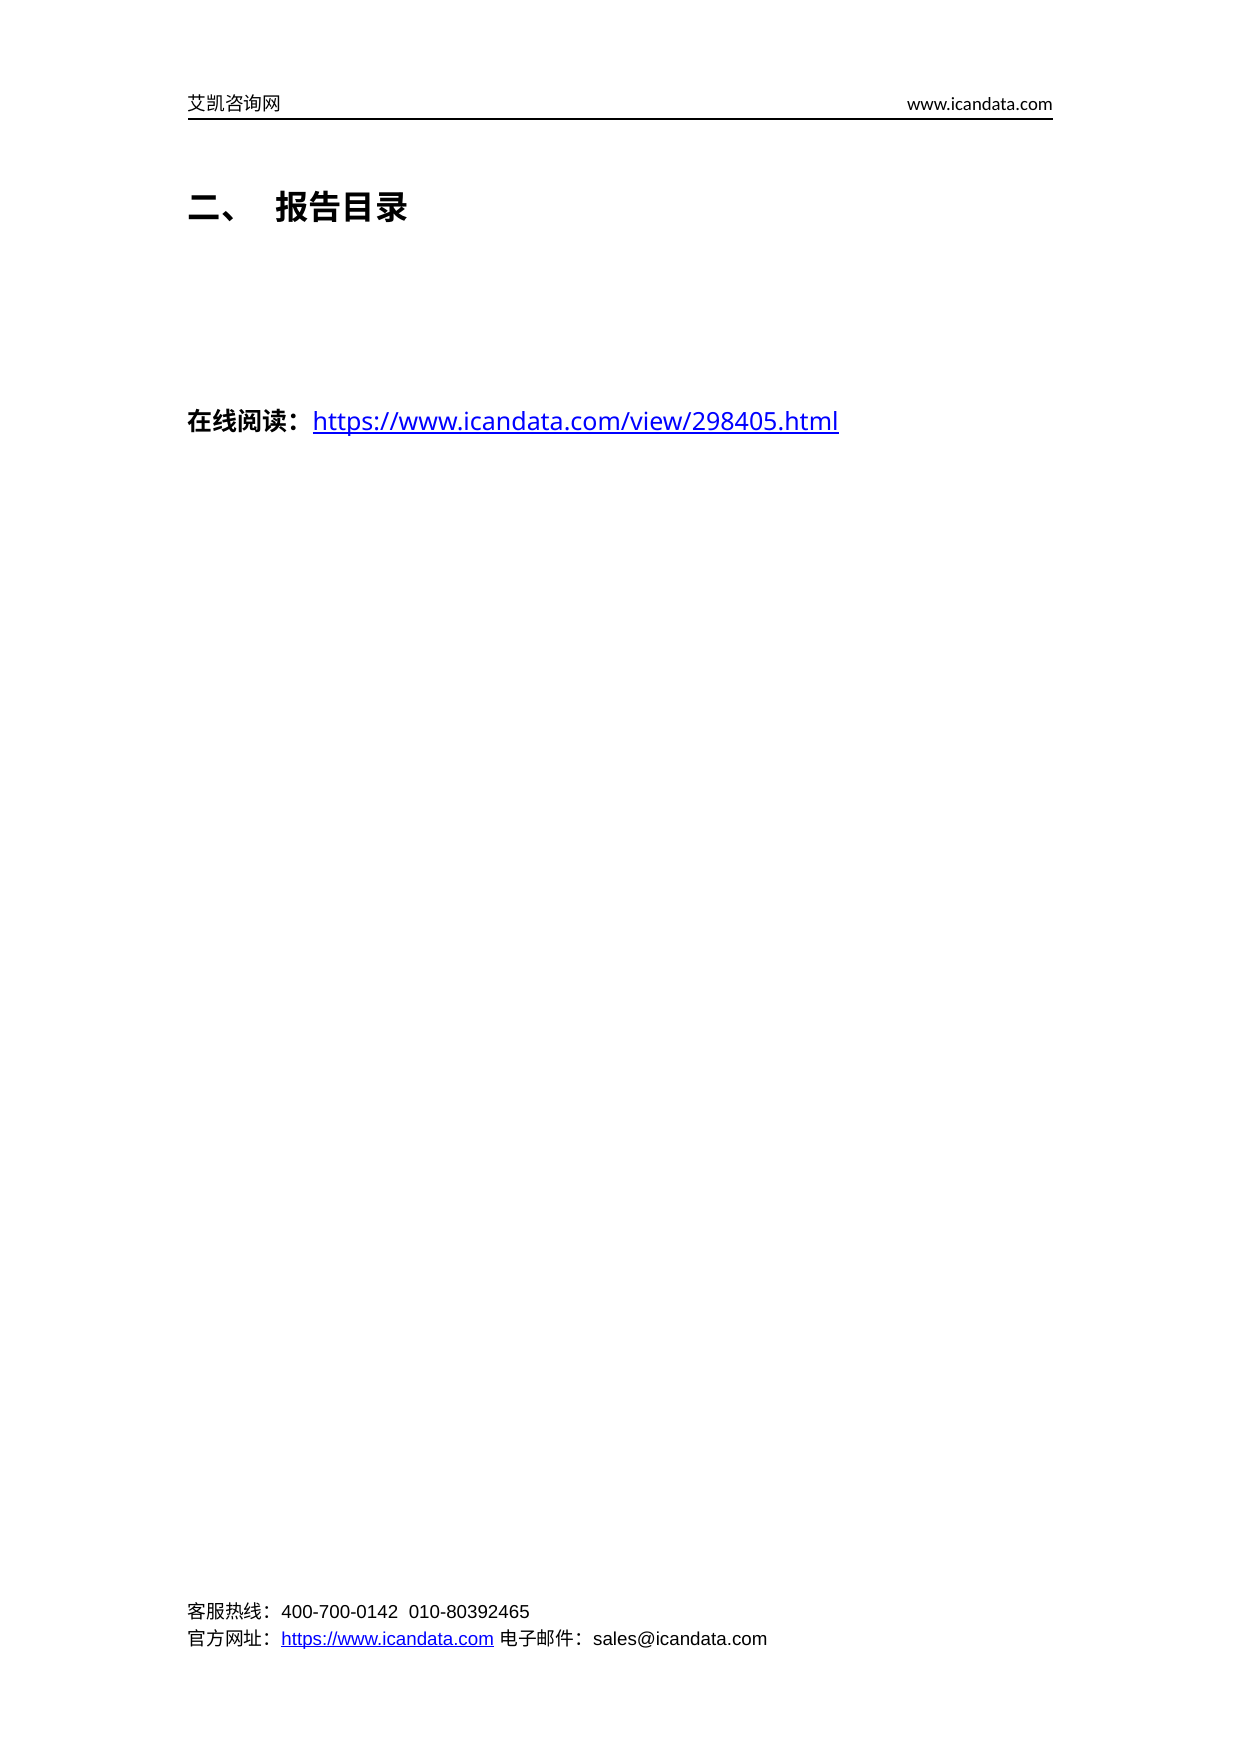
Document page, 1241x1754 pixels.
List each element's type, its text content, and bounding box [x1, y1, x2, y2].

subtitle 报告目录 [187, 172, 1053, 237]
text 在线阅读：https://www.icandata.com/view/298405.html [187, 387, 1053, 452]
